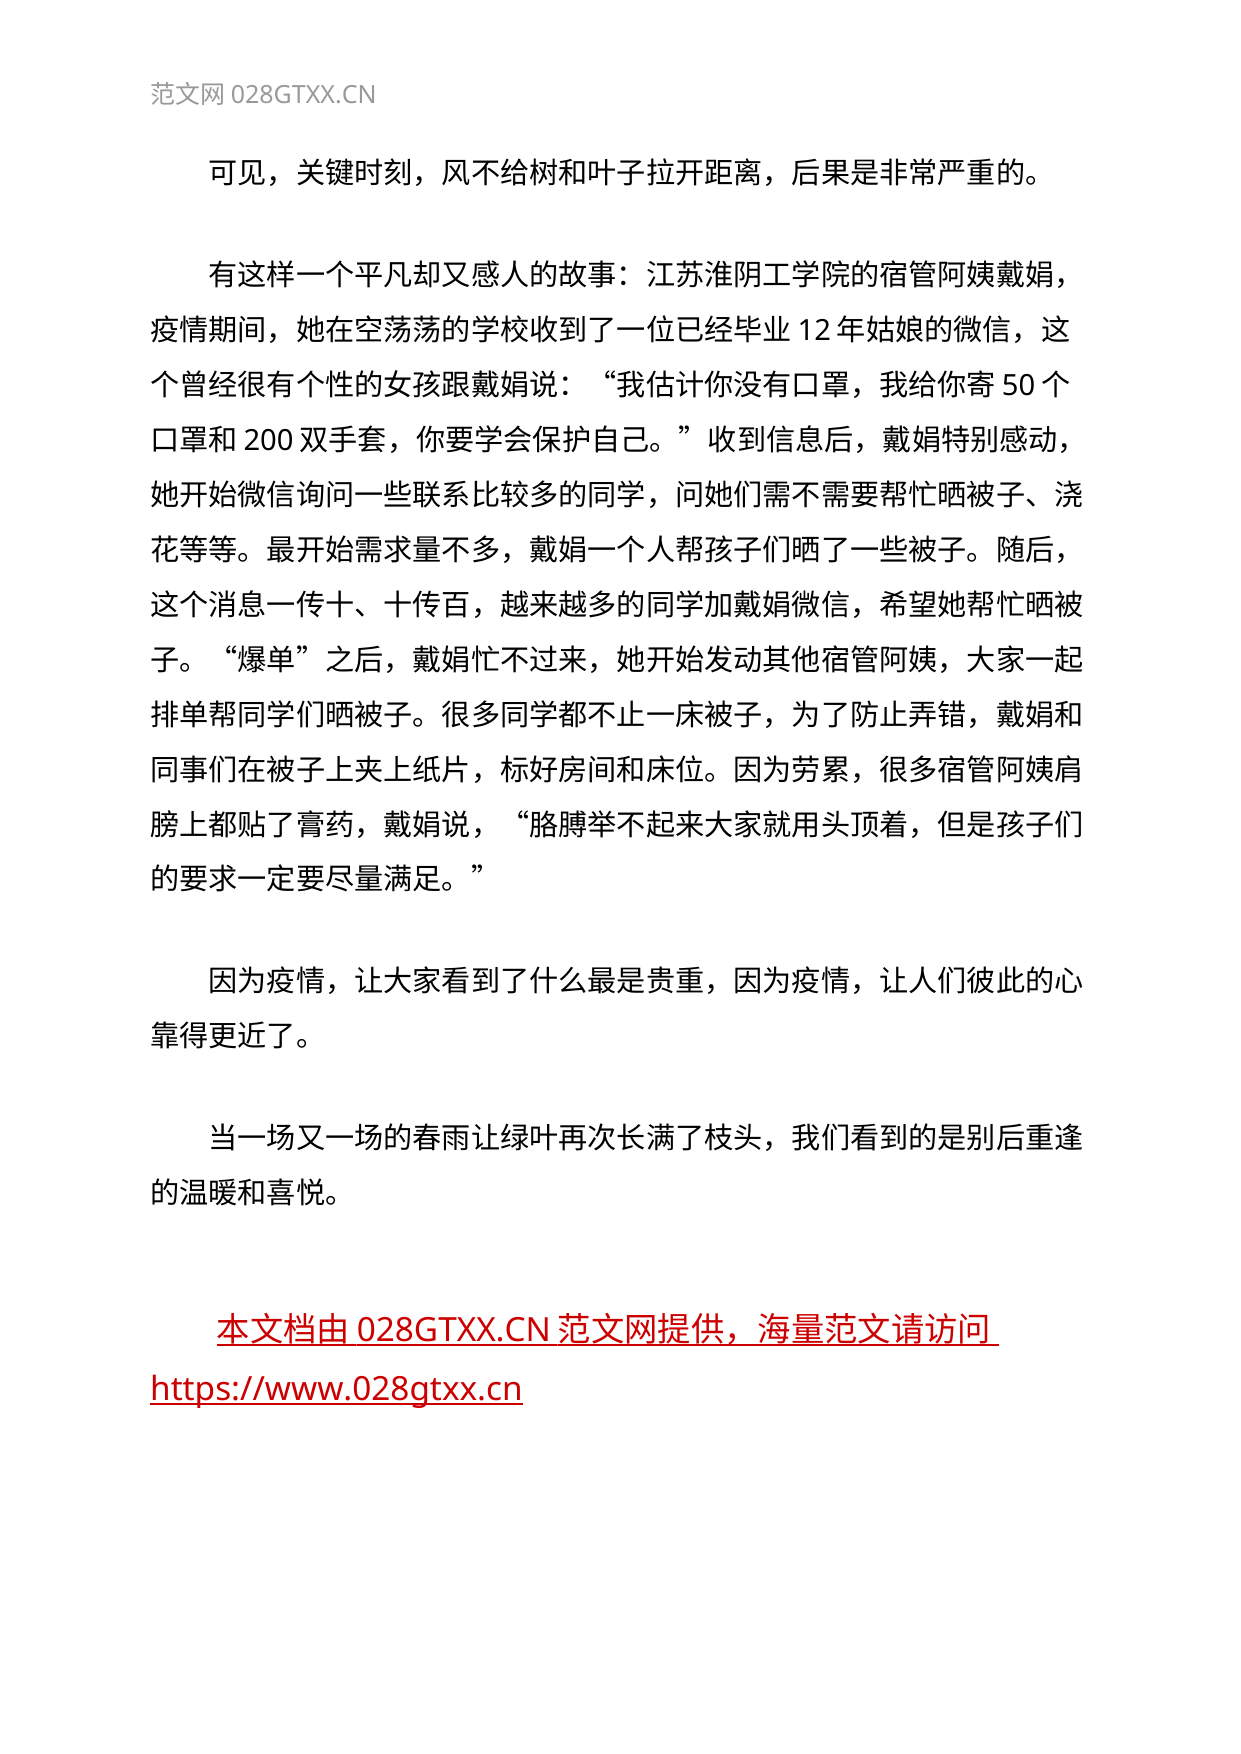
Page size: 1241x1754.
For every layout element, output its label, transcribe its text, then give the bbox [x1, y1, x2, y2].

text 本文档由028GTXX.CN范文网提供，海量范文请访问 https://www.028gtxx.cn [150, 1302, 1090, 1410]
text 有这样一个平凡却又感人的故事：江苏淮阴工学院的宿管阿姨戴娟，疫情期间，她在空荡荡的学校收到了一位已经毕业12年姑娘的微信，这个曾经很有个性的女孩跟戴娟说：“我估计你没有口罩，我给你寄50个口罩和200双手套，你要学会保护自己。”收到信息后，戴娟特别感动，她开始微信询问一些联系比较多的同学，问她们需不需要帮忙晒被子、浇花等等。最开始需求量不多，戴娟一个人帮孩子们晒了一些被子。随后，这个消息一传十、十传百，越来越多的同学加戴娟微信，希望她帮忙晒被子。“爆单”之后，戴娟忙不过来，她开始发动其他宿管阿姨，大家一起排单帮同学们晒被子。很多同学都不止一床被子，为了防止弄错，戴娟和同事们在被子上夹上纸片，标好房间和床位。因为劳累，很多宿管阿姨肩膀上都贴了膏药，戴娟说，“胳膊举不起来大家就用头顶着，但是孩子们的要求一定要尽量满足。” [150, 252, 1090, 898]
text 可见，关键时刻，风不给树和叶子拉开距离，后果是非常严重的。 [150, 150, 1090, 192]
text 当一场又一场的春雨让绿叶再次长满了枝头，我们看到的是别后重逢的温暖和喜悦。 [150, 1114, 1090, 1212]
text 因为疫情，让大家看到了什么最是贵重，因为疫情，让人们彼此的心靠得更近了。 [150, 958, 1090, 1055]
